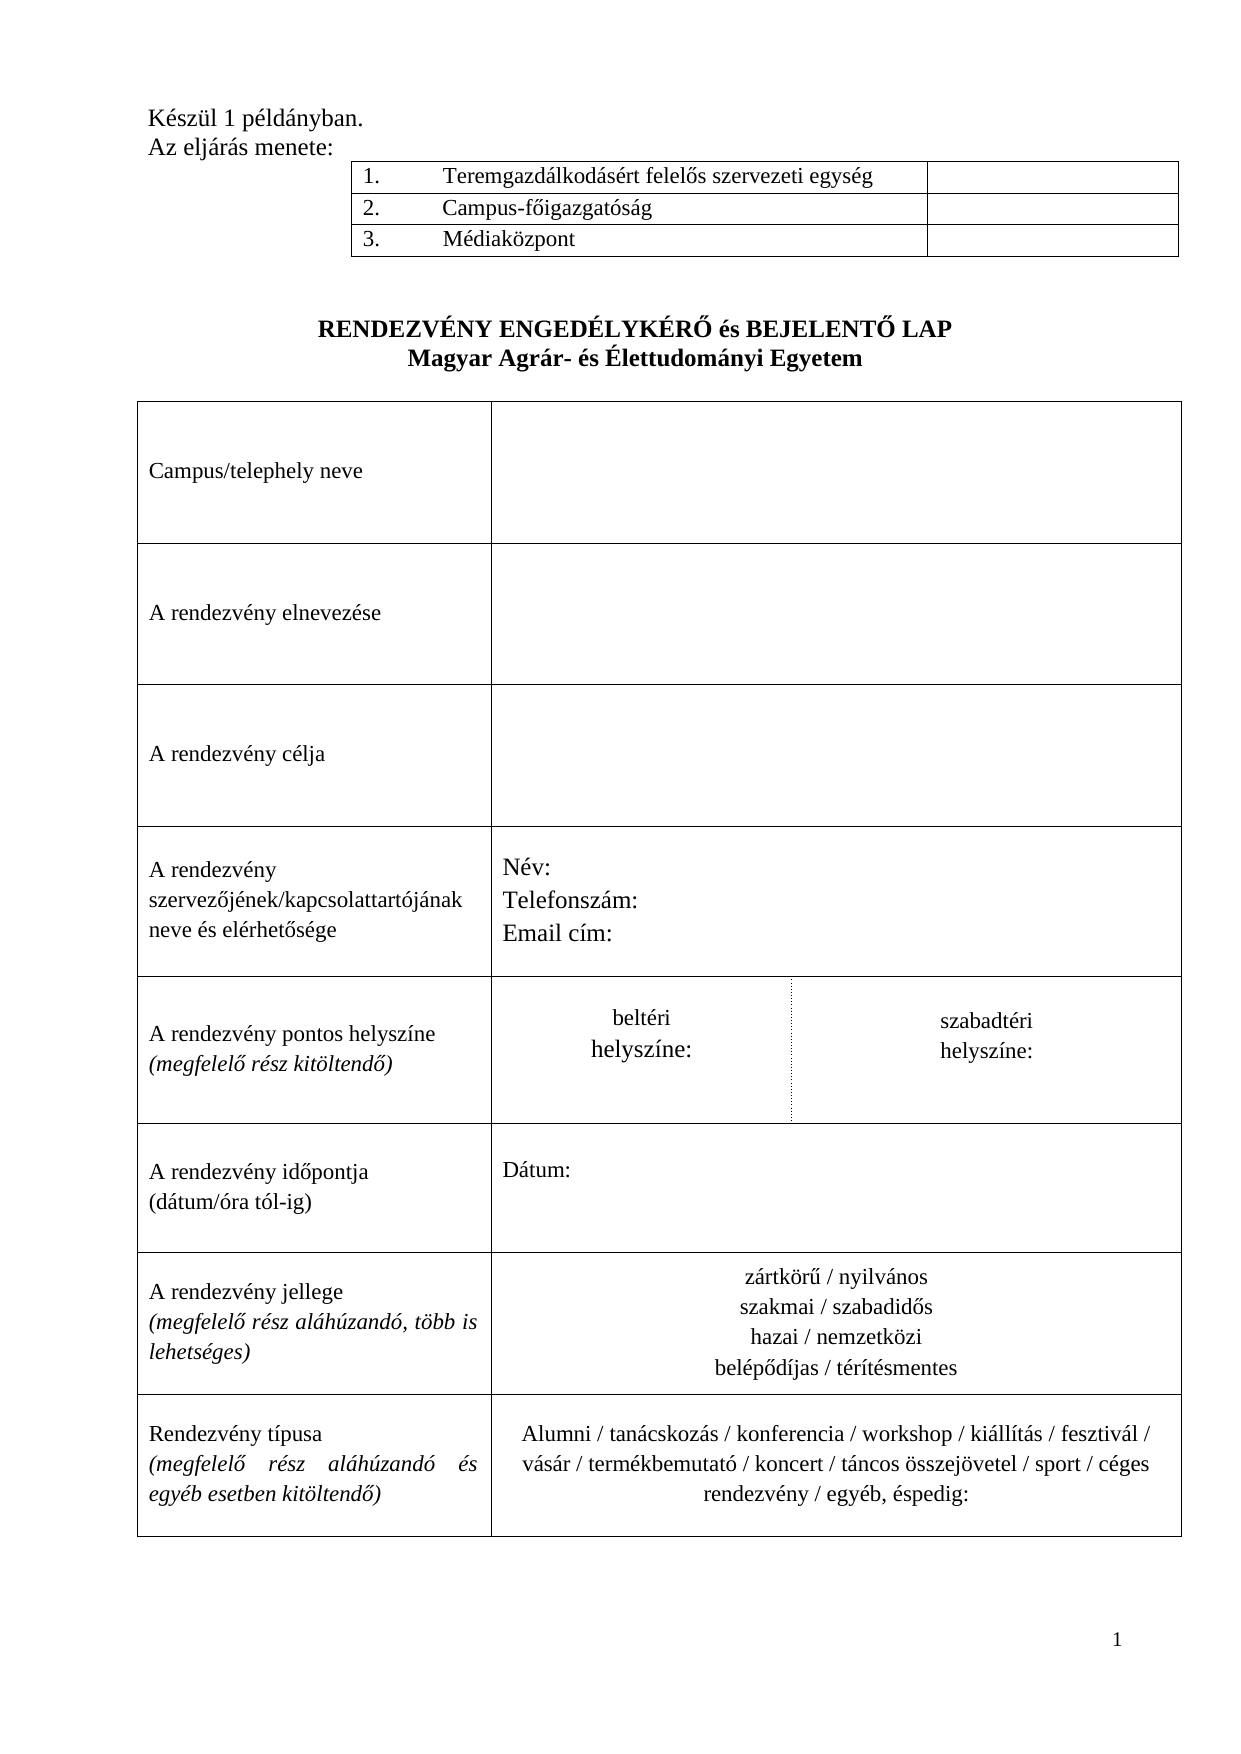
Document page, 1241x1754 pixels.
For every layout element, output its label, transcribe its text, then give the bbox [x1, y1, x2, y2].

table_cell zártkörű / nyilvános szakmai / szabadidős hazai / nemzetközi belépődíjas / térítésmentes [492, 1253, 1181, 1394]
table_header [492, 402, 1181, 542]
table_cell szabadtéri helyszíne: [792, 977, 1181, 1123]
table_cell A rendezvény célja [138, 685, 491, 826]
table_cell A rendezvény időpontja (dátum/óra tól-ig) [138, 1124, 491, 1252]
table_cell [928, 194, 1178, 224]
table_cell A rendezvény elnevezése [138, 544, 491, 684]
table_cell A rendezvény szervezőjének/kapcsolattartójának neve és elérhetősége [138, 827, 491, 976]
text RENDEZVÉNY ENGEDÉLYKÉRŐ és BEJELENTŐ LAP [148, 314, 1122, 343]
table_header Campus/telephely neve [138, 402, 491, 542]
table_cell Médiaközpont [352, 225, 927, 256]
table_cell [928, 225, 1178, 256]
text Az eljárás menete: [148, 132, 1122, 161]
table_cell Dátum: [492, 1124, 1181, 1252]
table_header Teremgazdálkodásért felelős szervezeti egység [352, 162, 927, 193]
table_cell [492, 685, 1181, 826]
table_cell Campus-főigazgatóság [352, 194, 927, 224]
table_cell beltéri helyszíne: [492, 977, 792, 1123]
table_cell A rendezvény jellege (megfelelő rész aláhúzandó, több is lehetséges) [138, 1253, 491, 1394]
table_cell A rendezvény pontos helyszíne (megfelelő rész kitöltendő) [138, 977, 491, 1123]
table_cell Rendezvény típusa (megfelelő rész aláhúzandó és egyéb esetben kitöltendő) [138, 1395, 491, 1536]
text Magyar Agrár- és Élettudományi Egyetem [148, 343, 1122, 372]
table_cell Alumni / tanácskozás / konferencia / workshop / kiállítás / fesztivál / vásár / termékbemutató / koncert / táncos összejövetel / sport / céges rendezvény / egyéb, éspedig: [492, 1395, 1181, 1536]
text Készül 1 példányban. [148, 103, 1122, 132]
table_cell Név: Telefonszám: Email cím: [492, 827, 1181, 976]
table_header [928, 162, 1178, 193]
table_cell [492, 544, 1181, 684]
